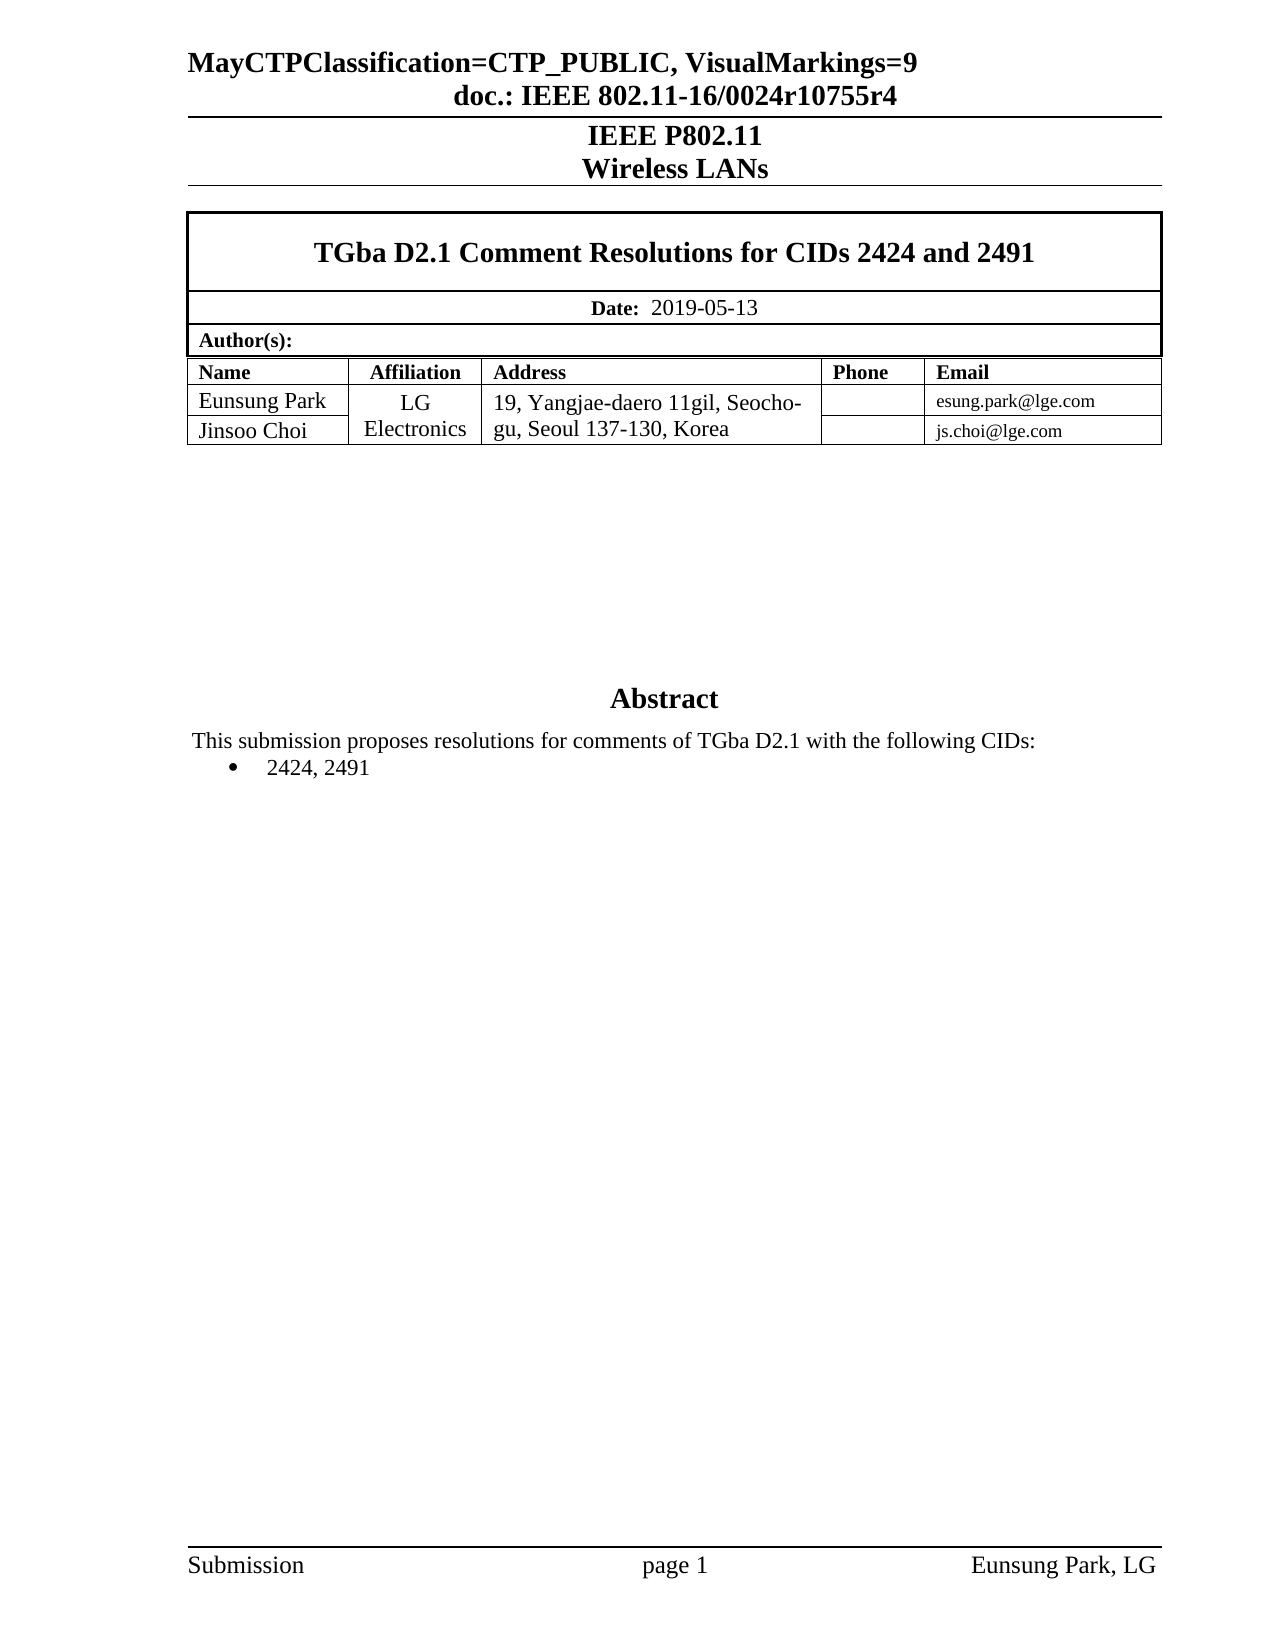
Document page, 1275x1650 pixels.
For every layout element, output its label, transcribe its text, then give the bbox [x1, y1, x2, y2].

text IEEE P802.11 Wireless LANs [187, 118, 1162, 186]
table_cell Date: 2019-05-13 [189, 292, 1160, 322]
table_cell 19, Yangjae-daero 11gil, Seocho-gu, Seoul 137-130, Korea [482, 385, 821, 444]
table_header Affiliation [349, 359, 481, 384]
table_header Phone [822, 359, 924, 384]
table_cell [822, 385, 924, 415]
table_cell Eunsung Park [188, 385, 348, 415]
table_cell Author(s): [189, 325, 1160, 355]
table_cell [822, 416, 924, 444]
table_cell LG Electronics [349, 385, 481, 444]
table_cell Jinsoo Choi [188, 416, 348, 444]
table_header TGba D2.1 Comment Resolutions for CIDs 2424 and 2491 [189, 214, 1160, 289]
table_cell esung.park@lge.com [925, 385, 1161, 415]
table_header Name [188, 359, 348, 384]
table_header Email [925, 359, 1161, 384]
table_cell js.choi@lge.com [925, 416, 1161, 444]
table_header Address [482, 359, 821, 384]
